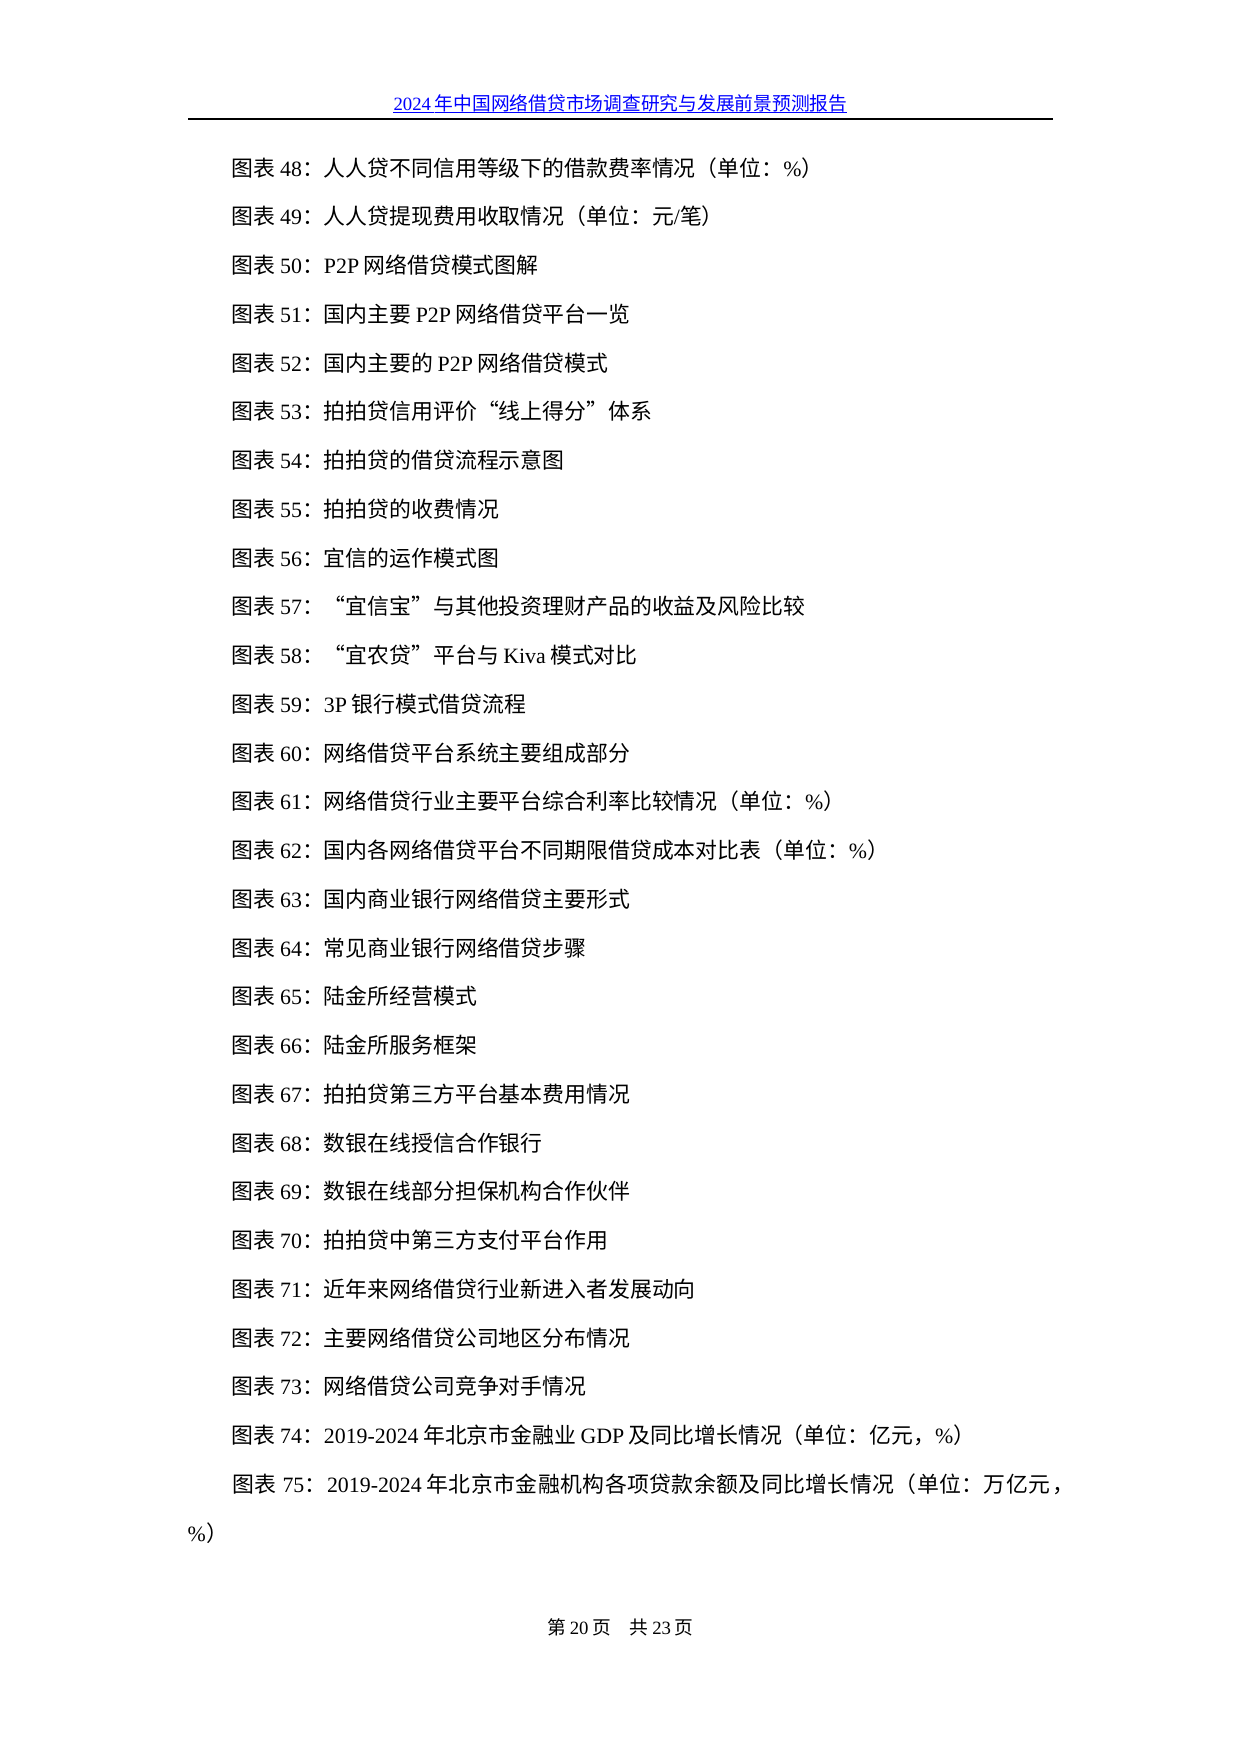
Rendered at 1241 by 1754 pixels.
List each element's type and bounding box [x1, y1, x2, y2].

text [187, 150, 1053, 1548]
